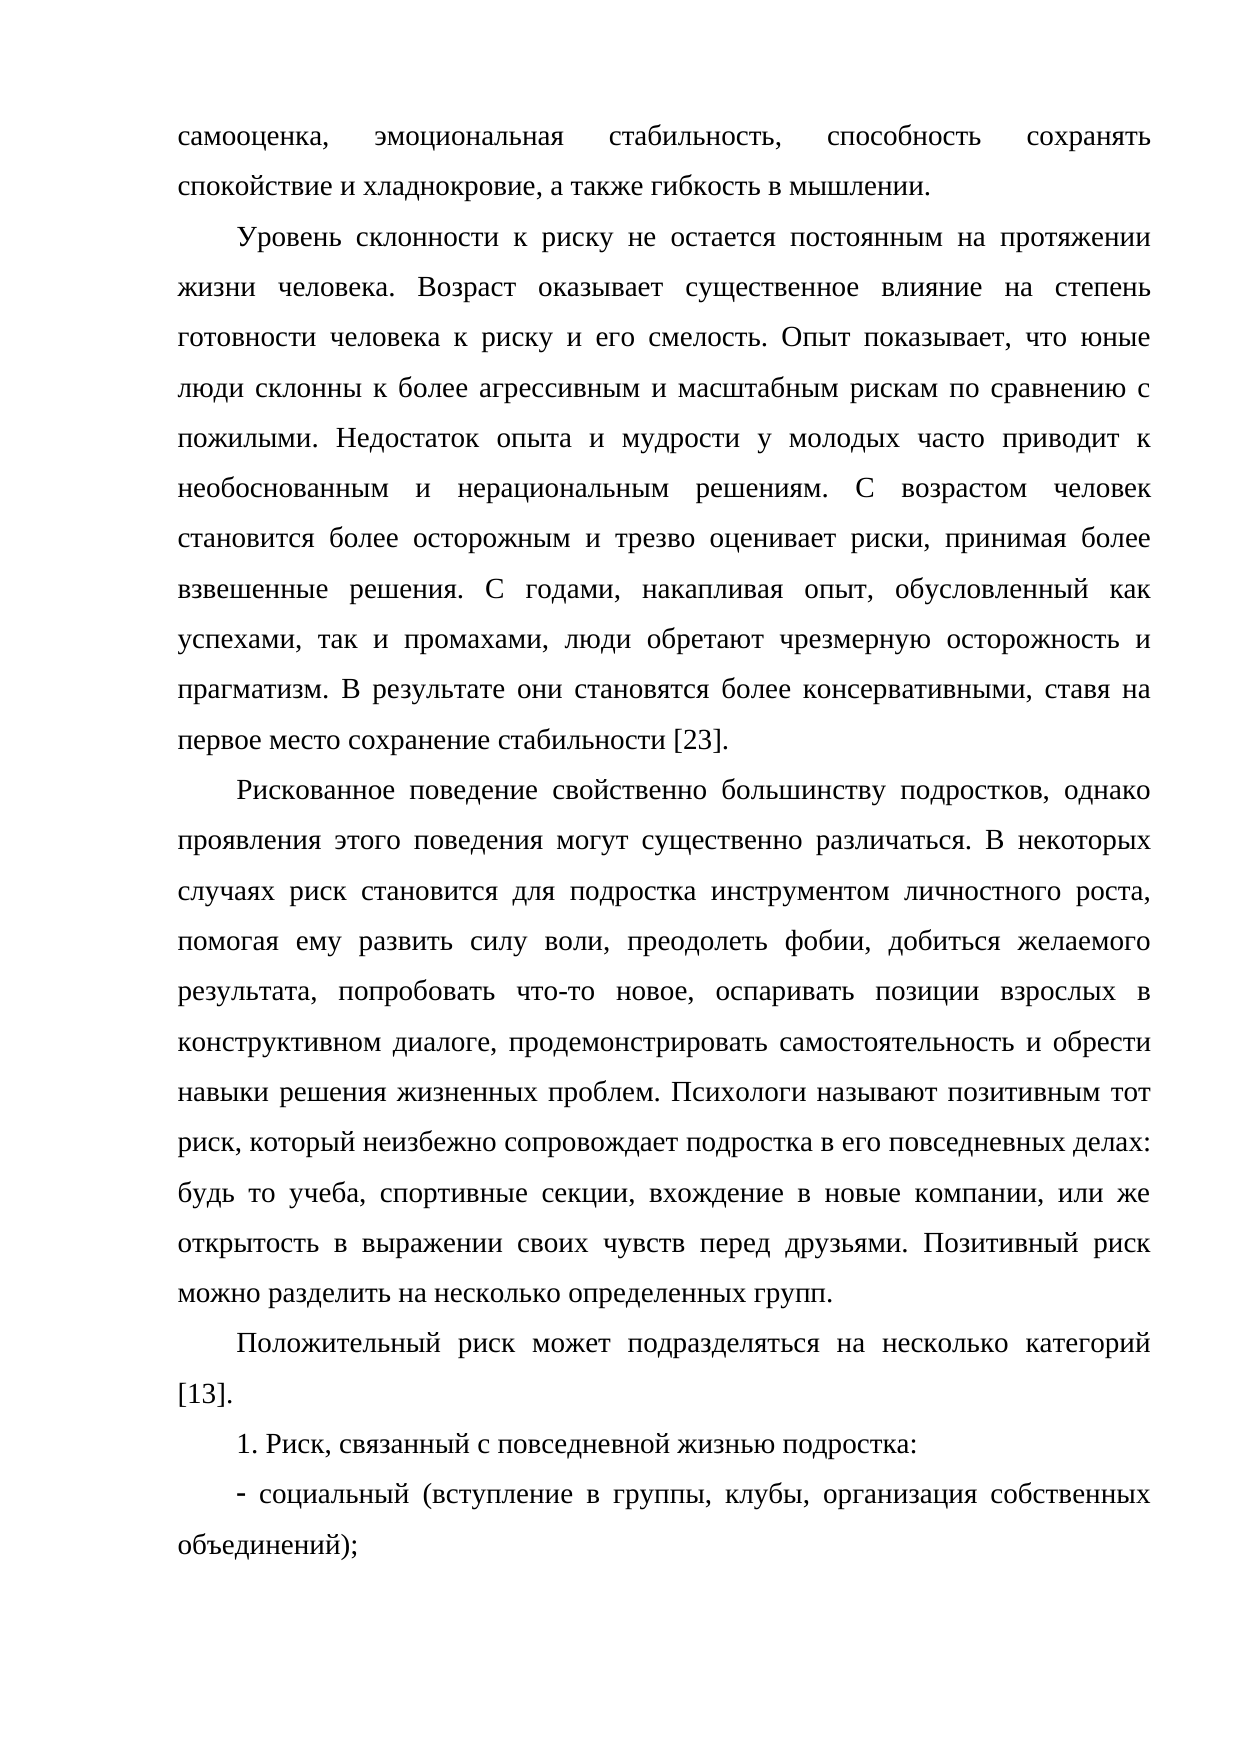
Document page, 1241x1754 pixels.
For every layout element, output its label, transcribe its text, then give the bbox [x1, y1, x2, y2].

text Уровень склонности к риску не остается постоянным на протяжении жизни человека. Возраст оказывает существенное влияние на степень готовности человека к риску и его смелость. Опыт показывает, что юные люди склонны к более агрессивным и масштабным рискам по сравнению с пожилыми. Недостаток опыта и мудрости у молодых часто приводит к необоснованным и нерациональным решениям. С возрастом человек становится более осторожным и трезво оценивает риски, принимая более взвешенные решения. С годами, накапливая опыт, обусловленный как успехами, так и промахами, люди обретают чрезмерную осторожность и прагматизм. В результате они становятся более консервативными, ставя на первое место сохранение стабильности [23]. [177, 219, 1152, 755]
text социальный (вступление в группы, клубы, организация собственных объединений); [177, 1477, 1152, 1561]
text 1. Риск, связанный с повседневной жизнью подростка: [177, 1426, 1152, 1460]
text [177, 118, 1152, 202]
text Положительный риск может подразделяться на несколько категорий [13]. [177, 1326, 1152, 1409]
text Рискованное поведение свойственно большинству подростков, однако проявления этого поведения могут существенно различаться. В некоторых случаях риск становится для подростка инструментом личностного роста, помогая ему развить силу воли, преодолеть фобии, добиться желаемого результата, попробовать что-то новое, оспаривать позиции взрослых в конструктивном диалоге, продемонстрировать самостоятельность и обрести навыки решения жизненных проблем. Психологи называют позитивным тот риск, который неизбежно сопровождает подростка в его повседневных делах: будь то учеба, спортивные секции, вхождение в новые компании, или же открытость в выражении своих чувств перед друзьями. Позитивный риск можно разделить на несколько определенных групп. [177, 772, 1152, 1309]
